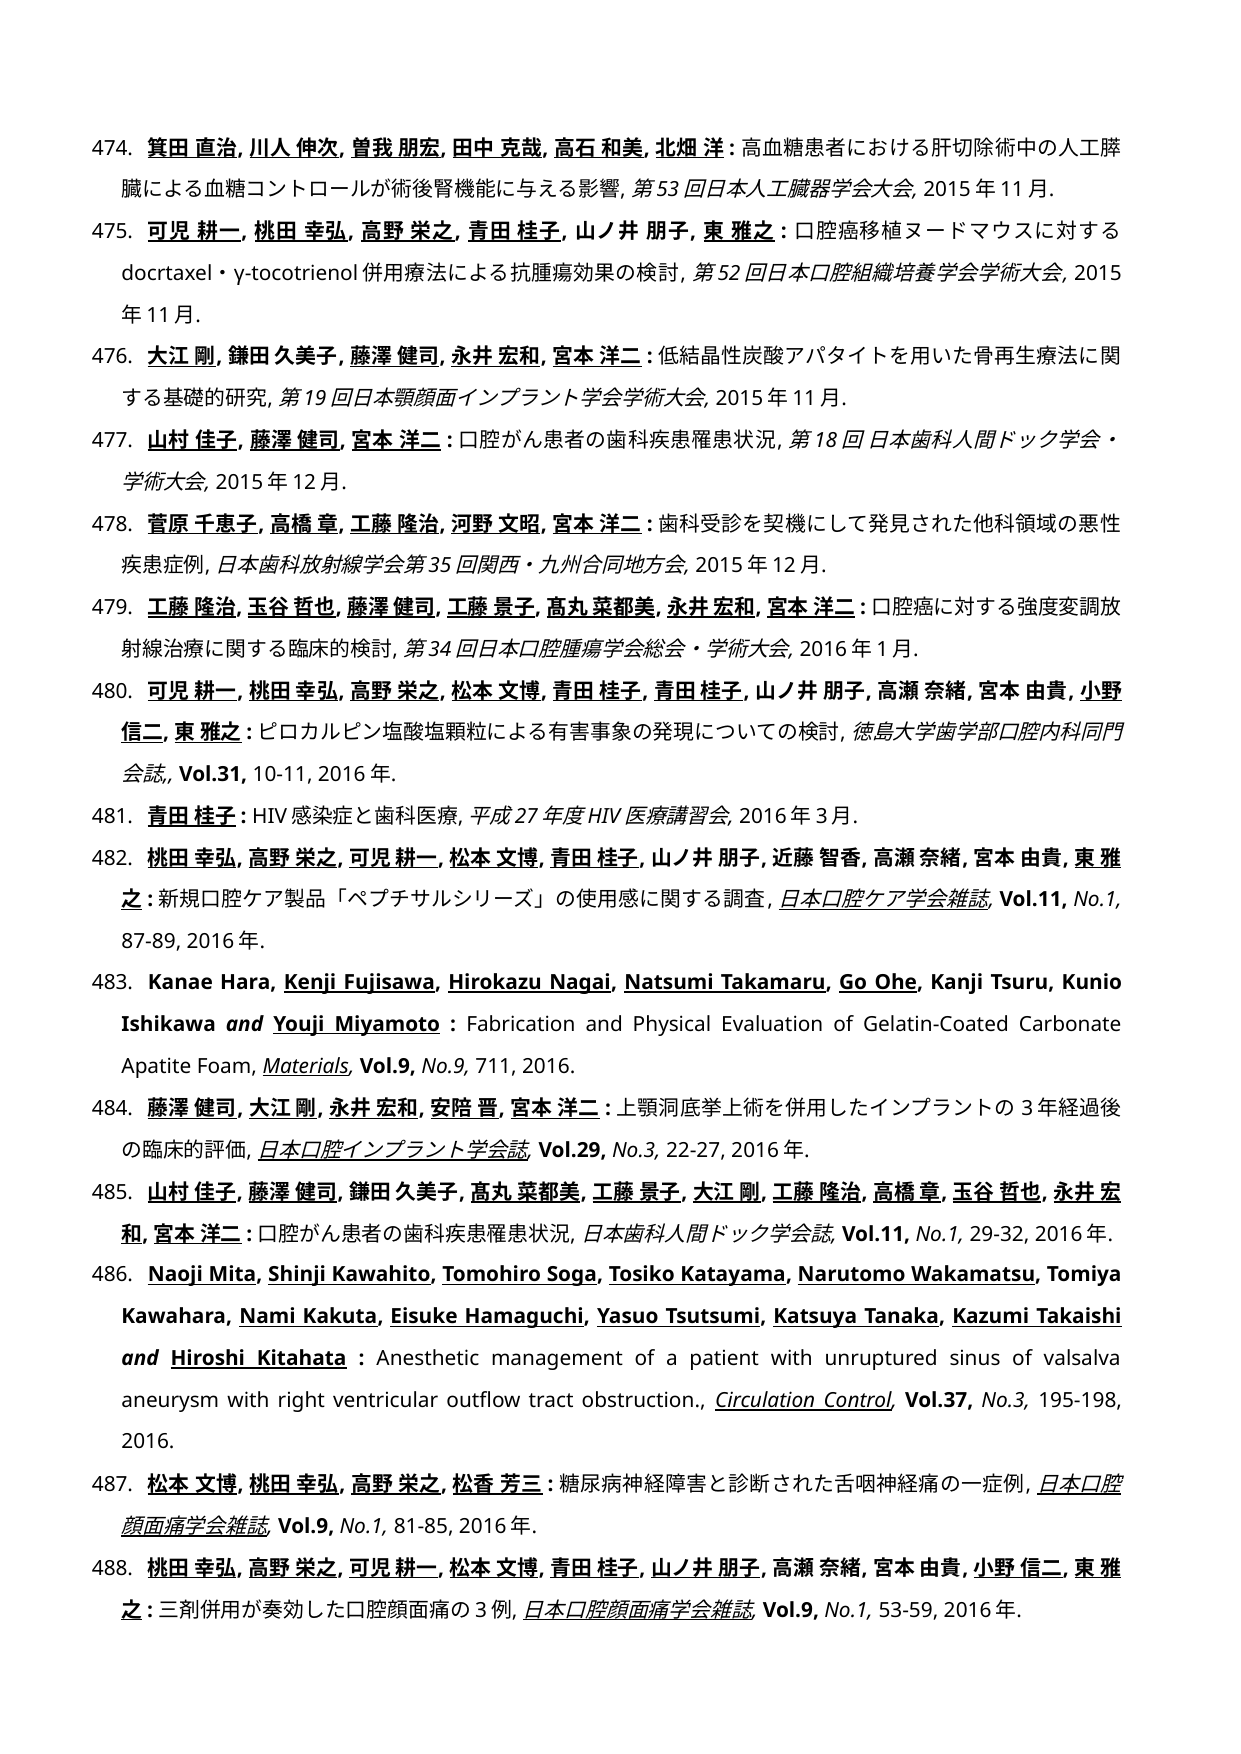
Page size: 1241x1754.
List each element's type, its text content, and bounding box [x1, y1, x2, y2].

list 桃田 幸弘, 高野 栄之, 可児 耕一, 松本 文博, 青田 桂子, 山ノ井 朋子, 近藤 智香, 高瀬 奈緒, 宮本 由貴, 東 雅之 : 新規口腔ケア製品「ペプチサルシリーズ」の使用感に関する調査, 日本口腔ケア学会雑誌, Vol.11, No.1, 87-89, 2016年. [92, 835, 1122, 961]
list 山村 佳子, 藤澤 健司, 宮本 洋二 : 口腔がん患者の歯科疾患罹患状況, 第18回 日本歯科人間ドック学会・学術大会, 2015年12月. [92, 417, 1122, 501]
list 工藤 隆治, 玉谷 哲也, 藤澤 健司, 工藤 景子, 髙丸 菜都美, 永井 宏和, 宮本 洋二 : 口腔癌に対する強度変調放射線治療に関する臨床的検討, 第34回日本口腔腫瘍学会総会・学術大会, 2016年1月. [92, 584, 1122, 668]
list 可児 耕一, 桃田 幸弘, 高野 栄之, 松本 文博, 青田 桂子, 青田 桂子, 山ノ井 朋子, 高瀬 奈緒, 宮本 由貴, 小野 信二, 東 雅之 : ピロカルピン塩酸塩顆粒による有害事象の発現についての検討, 徳島大学歯学部口腔内科同門会誌,, Vol.31, 10-11, 2016年. [92, 668, 1122, 793]
list 松本 文博, 桃田 幸弘, 高野 栄之, 松香 芳三 : 糖尿病神経障害と診断された舌咽神経痛の一症例, 日本口腔顔面痛学会雑誌, Vol.9, No.1, 81-85, 2016年. [92, 1462, 1122, 1545]
list 箕田 直治, 川人 伸次, 曽我 朋宏, 田中 克哉, 高石 和美, 北畑 洋 : 高血糖患者における肝切除術中の人工膵臓による血糖コントロールが術後腎機能に与える影響, 第53回日本人工臓器学会大会, 2015年11月. [92, 125, 1122, 209]
list 大江 剛, 鎌田 久美子, 藤澤 健司, 永井 宏和, 宮本 洋二 : 低結晶性炭酸アパタイトを用いた骨再生療法に関する基礎的研究, 第19回日本顎顔面インプラント学会学術大会, 2015年11月. [92, 334, 1122, 417]
list 青田 桂子 : HIV感染症と歯科医療, 平成27年度HIV医療講習会, 2016年3月. [92, 793, 1122, 835]
list 山村 佳子, 藤澤 健司, 鎌田 久美子, 髙丸 菜都美, 工藤 景子, 大江 剛, 工藤 隆治, 高橋 章, 玉谷 哲也, 永井 宏和, 宮本 洋二 : 口腔がん患者の歯科疾患罹患状況, 日本歯科人間ドック学会誌, Vol.11, No.1, 29-32, 2016年. [92, 1169, 1122, 1253]
list 藤澤 健司, 大江 剛, 永井 宏和, 安陪 晋, 宮本 洋二 : 上顎洞底挙上術を併用したインプラントの3年経過後の臨床的評価, 日本口腔インプラント学会誌, Vol.29, No.3, 22-27, 2016年. [92, 1086, 1122, 1169]
list Kanae Hara, Kenji Fujisawa, Hirokazu Nagai, Natsumi Takamaru, Go Ohe, Kanji Tsuru, Kunio Ishikawa and Youji Miyamoto : Fabrication and Physical Evaluation of Gelatin-Coated Carbonate Apatite Foam, Materials, Vol.9, No.9, 711, 2016. [92, 961, 1122, 1086]
list 桃田 幸弘, 高野 栄之, 可児 耕一, 松本 文博, 青田 桂子, 山ノ井 朋子, 高瀬 奈緒, 宮本 由貴, 小野 信二, 東 雅之 : 三剤併用が奏効した口腔顔面痛の3例, 日本口腔顔面痛学会雑誌, Vol.9, No.1, 53-59, 2016年. [92, 1545, 1122, 1629]
list Naoji Mita, Shinji Kawahito, Tomohiro Soga, Tosiko Katayama, Narutomo Wakamatsu, Tomiya Kawahara, Nami Kakuta, Eisuke Hamaguchi, Yasuo Tsutsumi, Katsuya Tanaka, Kazumi Takaishi and Hiroshi Kitahata : Anesthetic management of a patient with unruptured sinus of valsalva aneurysm with right ventricular outflow tract obstruction., Circulation Control, Vol.37, No.3, 195-198, 2016. [92, 1253, 1122, 1462]
list 可児 耕一, 桃田 幸弘, 高野 栄之, 青田 桂子, 山ノ井 朋子, 東 雅之 : 口腔癌移植ヌードマウスに対するdocrtaxel・γ-tocotrienol併用療法による抗腫瘍効果の検討, 第52回日本口腔組織培養学会学術大会, 2015年11月. [92, 209, 1122, 334]
list 菅原 千恵子, 高橋 章, 工藤 隆治, 河野 文昭, 宮本 洋二 : 歯科受診を契機にして発見された他科領域の悪性疾患症例, 日本歯科放射線学会第35回関西・九州合同地方会, 2015年12月. [92, 501, 1122, 584]
